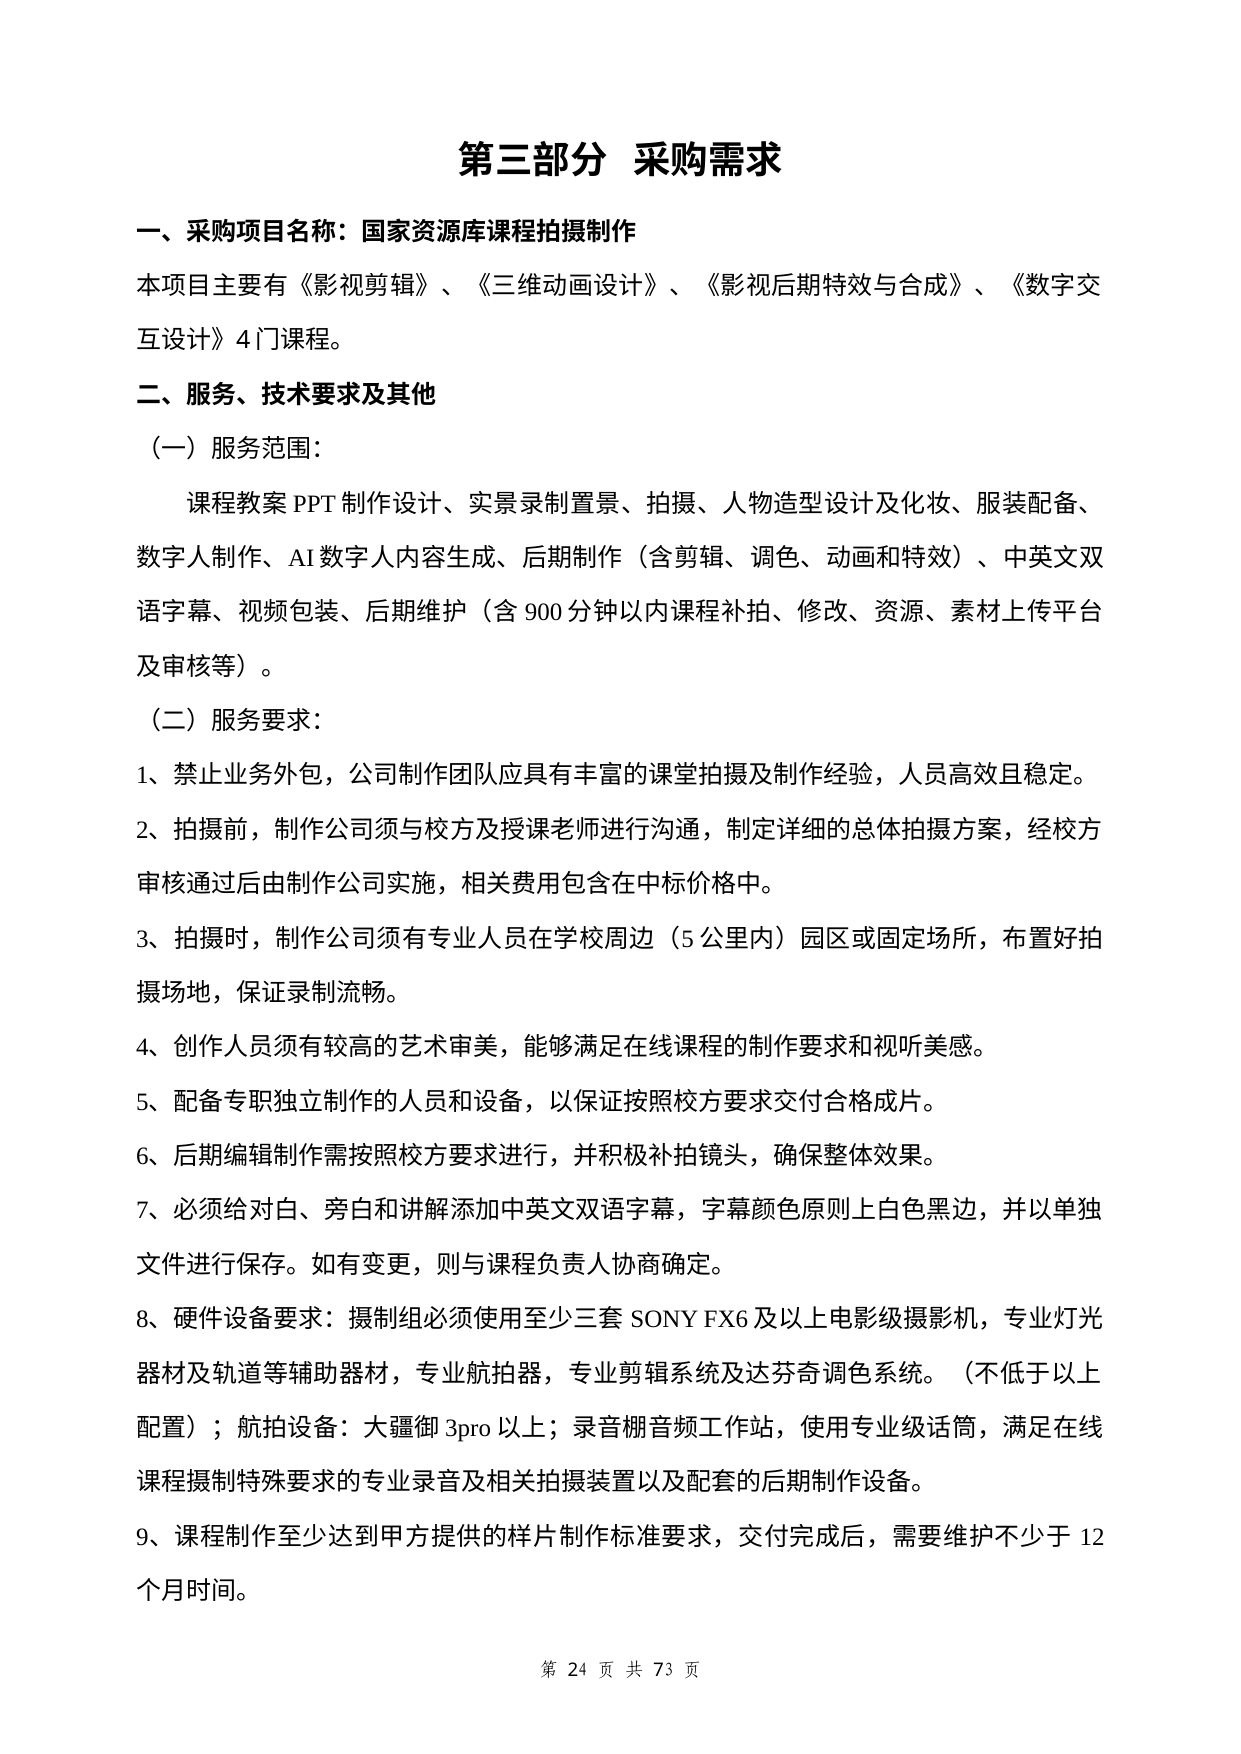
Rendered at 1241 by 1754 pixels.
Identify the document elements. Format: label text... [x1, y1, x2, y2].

text （一）服务范围： [136, 429, 1104, 465]
text 第三部分 采购需求 [136, 130, 1104, 184]
text 6、后期编辑制作需按照校方要求进行，并积极补拍镜头，确保整体效果。 [136, 1136, 1104, 1172]
text 3、拍摄时，制作公司须有专业人员在学校周边（5公里内）园区或固定场所，布置好拍摄场地，保证录制流畅。 [136, 918, 1104, 1009]
text 2、拍摄前，制作公司须与校方及授课老师进行沟通，制定详细的总体拍摄方案，经校方审核通过后由制作公司实施，相关费用包含在中标价格中。 [136, 809, 1104, 900]
text 1、禁止业务外包，公司制作团队应具有丰富的课堂拍摄及制作经验，人员高效且稳定。 [136, 755, 1104, 791]
text 一、采购项目名称：国家资源库课程拍摄制作 [136, 211, 1104, 247]
text 9、课程制作至少达到甲方提供的样片制作标准要求，交付完成后，需要维护不少于12个月时间。 [136, 1516, 1104, 1607]
text 7、必须给对白、旁白和讲解添加中英文双语字幕，字幕颜色原则上白色黑边，并以单独文件进行保存。如有变更，则与课程负责人协商确定。 [136, 1190, 1104, 1281]
text 课程教案PPT制作设计、实景录制置景、拍摄、人物造型设计及化妆、服装配备、数字人制作、AI数字人内容生成、后期制作（含剪辑、调色、动画和特效）、中英文双语字幕、视频包装、后期维护（含900分钟以内课程补拍、修改、资源、素材上传平台及审核等）。 [136, 483, 1104, 682]
text （二）服务要求： [136, 701, 1104, 737]
text 5、配备专职独立制作的人员和设备，以保证按照校方要求交付合格成片。 [136, 1081, 1104, 1117]
text 二、服务、技术要求及其他 [136, 374, 1104, 411]
text 4、创作人员须有较高的艺术审美，能够满足在线课程的制作要求和视听美感。 [136, 1027, 1104, 1063]
text 本项目主要有《影视剪辑》、《三维动画设计》、《影视后期特效与合成》、《数字交互设计》4门课程。 [136, 266, 1104, 356]
text 8、硬件设备要求：摄制组必须使用至少三套SONY FX6及以上电影级摄影机，专业灯光器材及轨道等辅助器材，专业航拍器，专业剪辑系统及达芬奇调色系统。（不低于以上配置）；航拍设备：大疆御3pro以上；录音棚音频工作站，使用专业级话筒，满足在线课程摄制特殊要求的专业录音及相关拍摄装置以及配套的后期制作设备。 [136, 1299, 1104, 1498]
